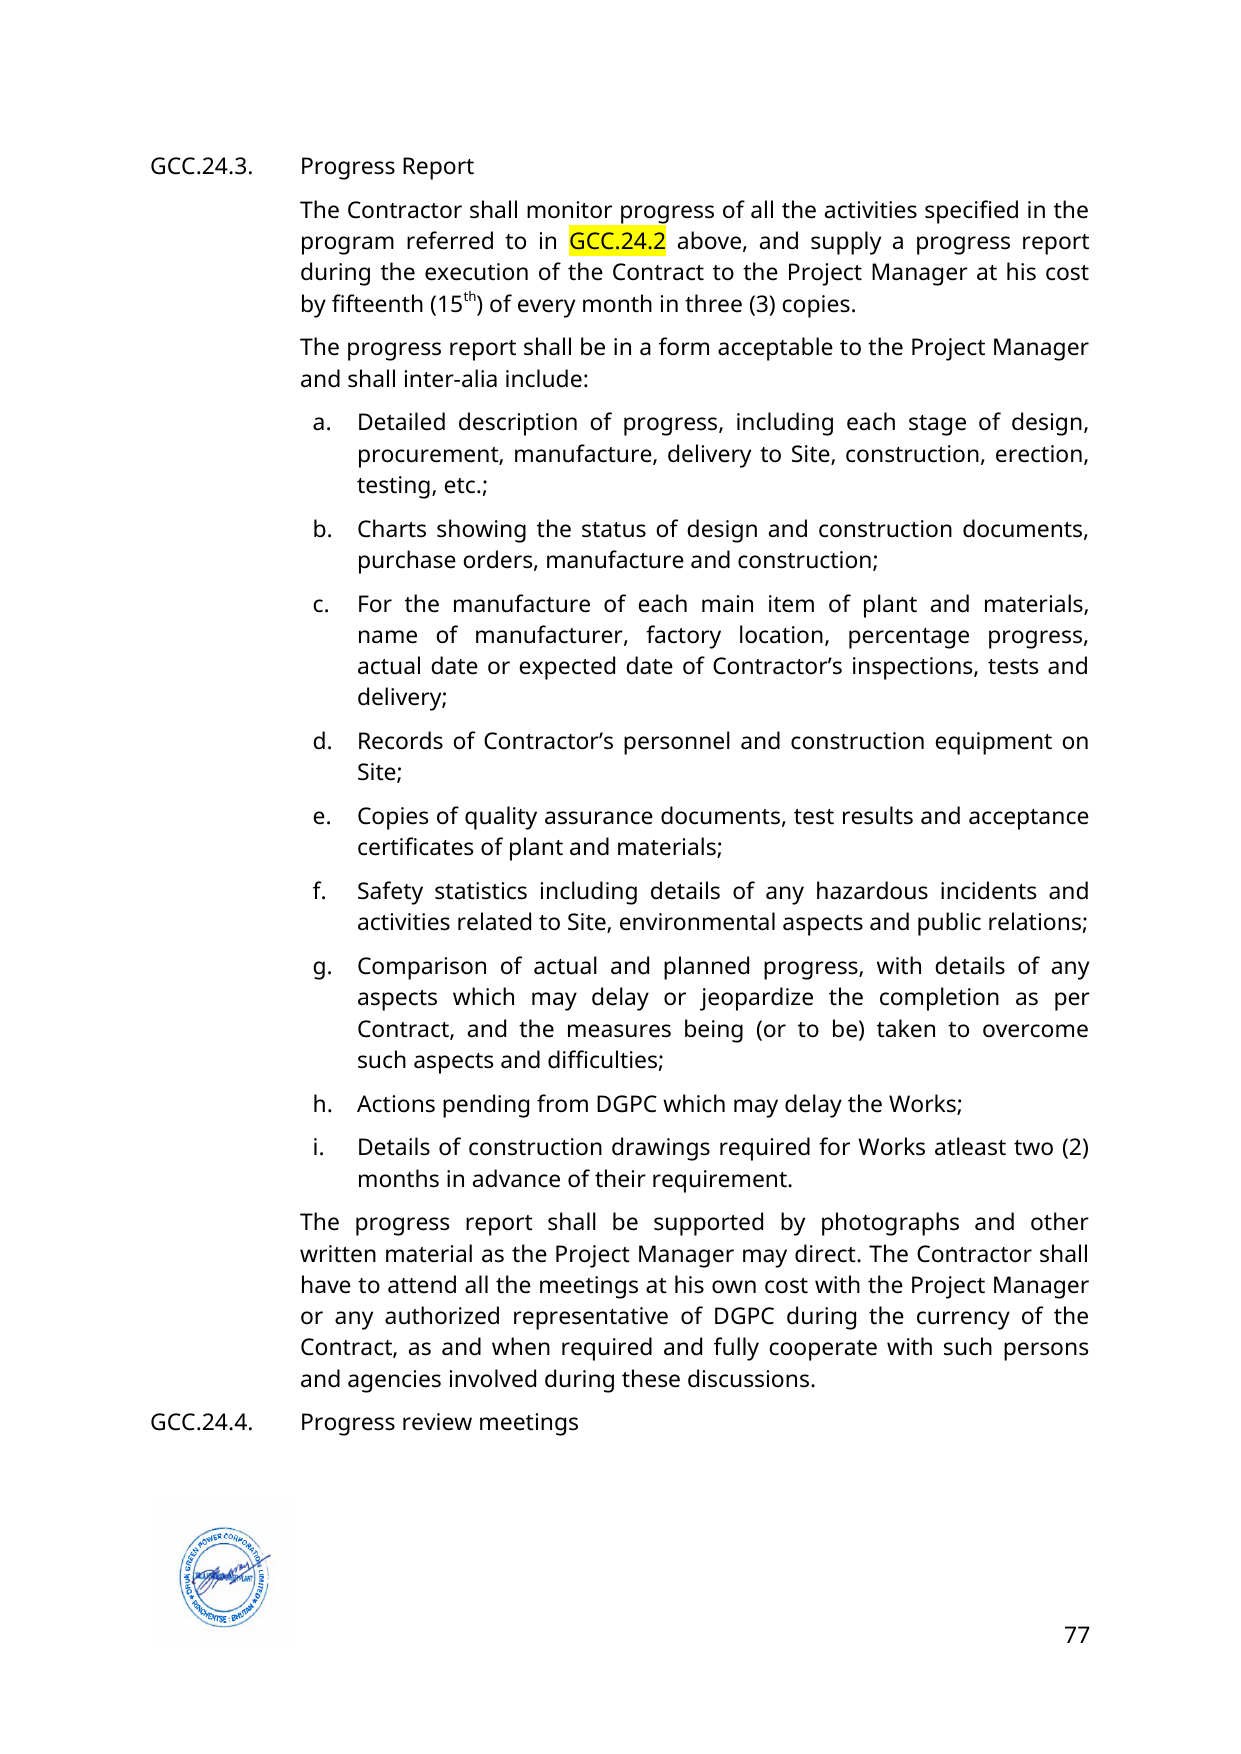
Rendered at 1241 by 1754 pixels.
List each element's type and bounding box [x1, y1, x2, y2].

picture [150, 1499, 298, 1644]
